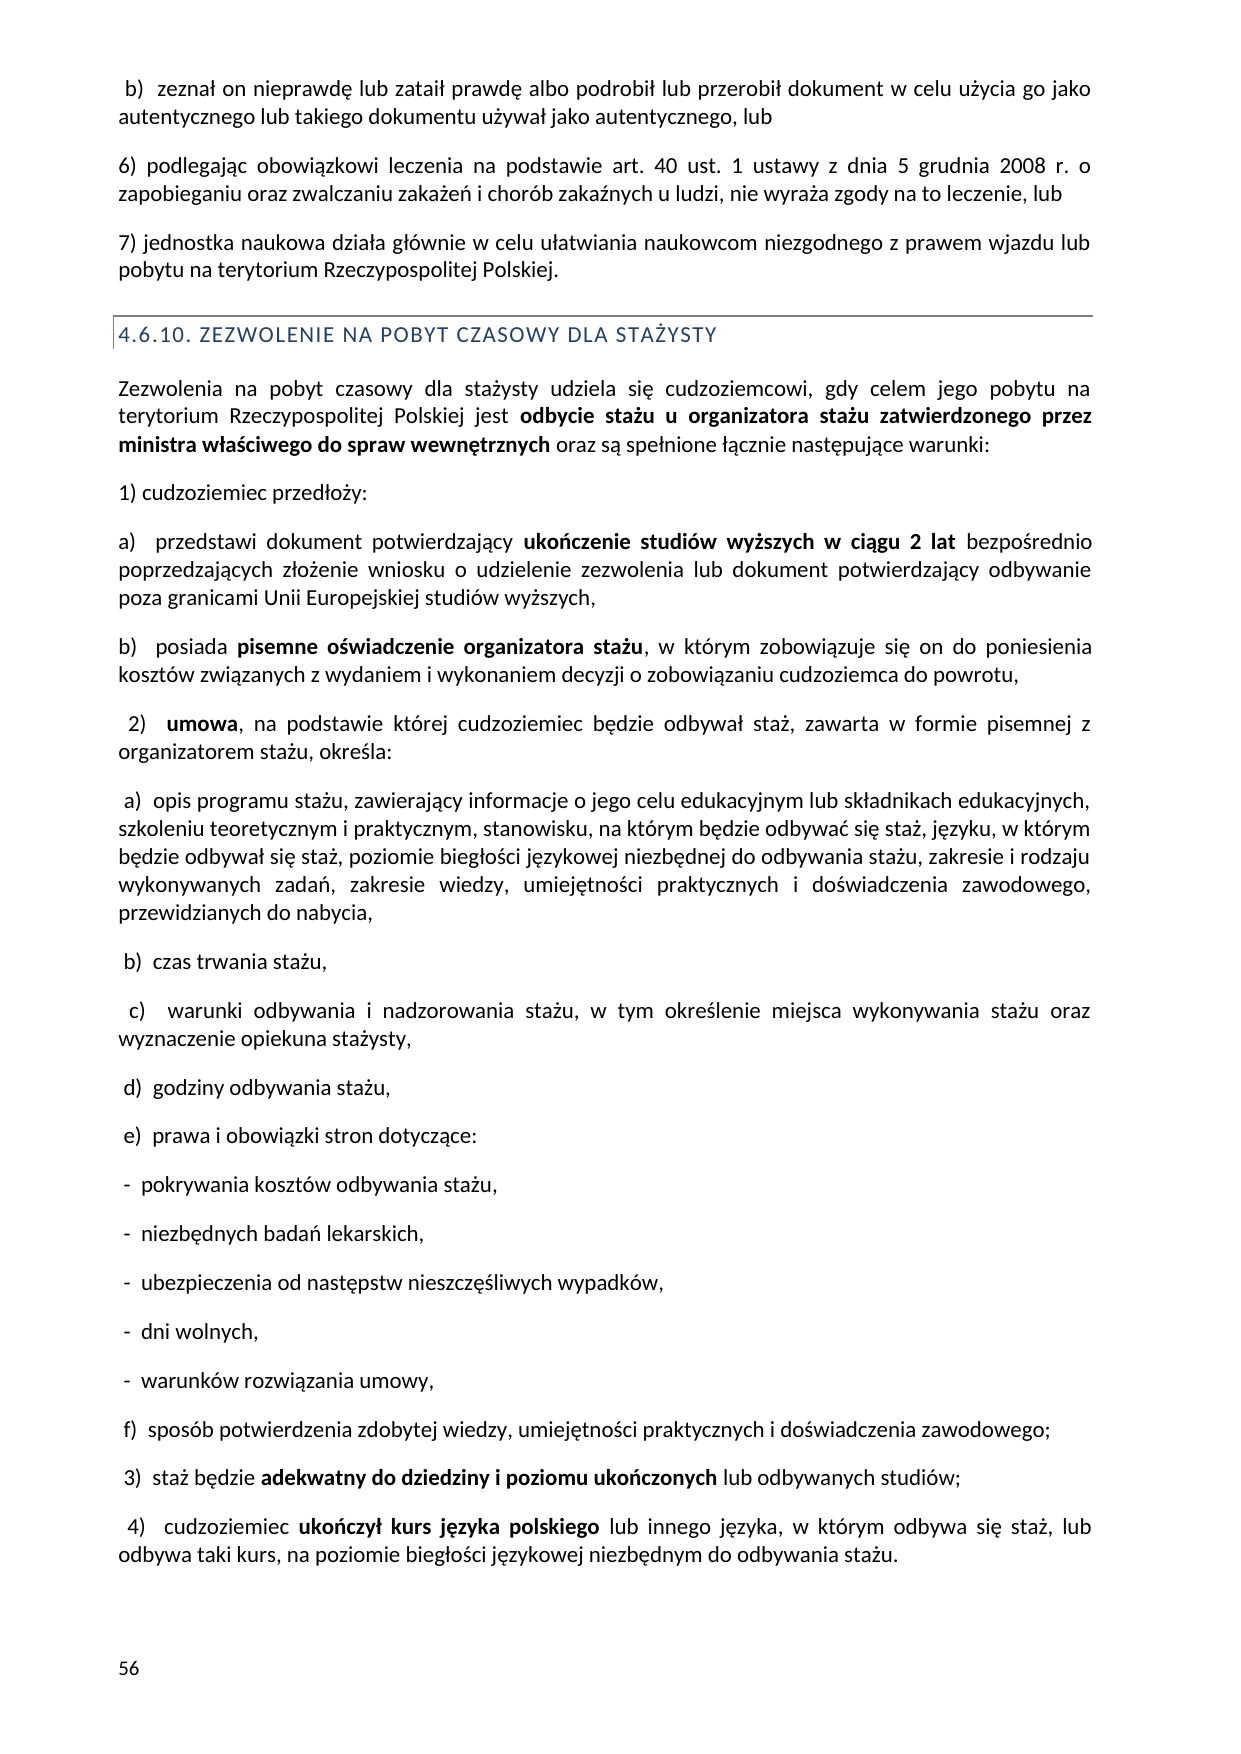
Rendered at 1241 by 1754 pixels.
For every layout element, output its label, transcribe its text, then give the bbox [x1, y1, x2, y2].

text b) zeznał on nieprawdę lub zataił prawdę albo podrobił lub przerobił dokument w celu użycia go jako autentycznego lub takiego dokumentu używał jako autentycznego, lub [118, 74, 1093, 130]
text 6) podlegając obowiązkowi leczenia na podstawie art. 40 ust. 1 ustawy z dnia 5 grudnia 2008 r. o zapobieganiu oraz zwalczaniu zakażeń i chorób zakaźnych u ludzi, nie wyraża zgody na to leczenie, lub [118, 151, 1093, 207]
text - ubezpieczenia od następstw nieszczęśliwych wypadków, [118, 1268, 1093, 1296]
list 4.6.10. ZEZWOLENIE NA POBYT CZASOWY DLA stażysty [114, 317, 1093, 349]
text b) czas trwania stażu, [118, 947, 1093, 975]
text 1) cudzoziemiec przedłoży: [118, 478, 1093, 507]
text d) godziny odbywania stażu, [118, 1073, 1093, 1101]
text c) warunki odbywania i nadzorowania stażu, w tym określenie miejsca wykonywania stażu oraz wyznaczenie opiekuna stażysty, [118, 996, 1093, 1052]
text Zezwolenia na pobyt czasowy dla stażysty udziela się cudzoziemcowi, gdy celem jego pobytu na terytorium Rzeczypospolitej Polskiej jest odbycie stażu u organizatora stażu zatwierdzonego przez ministra właściwego do spraw wewnętrznych oraz są spełnione łącznie następujące warunki: [118, 374, 1093, 458]
text a) opis programu stażu, zawierający informacje o jego celu edukacyjnym lub składnikach edukacyjnych, szkoleniu teoretycznym i praktycznym, stanowisku, na którym będzie odbywać się staż, języku, w którym będzie odbywał się staż, poziomie biegłości językowej niezbędnej do odbywania stażu, zakresie i rodzaju wykonywanych zadań, zakresie wiedzy, umiejętności praktycznych i doświadczenia zawodowego, przewidzianych do nabycia, [118, 786, 1093, 926]
text 4) cudzoziemiec ukończył kurs języka polskiego lub innego języka, w którym odbywa się staż, lub odbywa taki kurs, na poziomie biegłości językowej niezbędnym do odbywania stażu. [118, 1512, 1093, 1568]
text 2) umowa, na podstawie której cudzoziemiec będzie odbywał staż, zawarta w formie pisemnej z organizatorem stażu, określa: [118, 709, 1093, 765]
text b) posiada pisemne oświadczenie organizatora stażu, w którym zobowiązuje się on do poniesienia kosztów związanych z wydaniem i wykonaniem decyzji o zobowiązaniu cudzoziemca do powrotu, [118, 632, 1093, 688]
text - dni wolnych, [118, 1317, 1093, 1345]
text a) przedstawi dokument potwierdzający ukończenie studiów wyższych w ciągu 2 lat bezpośrednio poprzedzających złożenie wniosku o udzielenie zezwolenia lub dokument potwierdzający odbywanie poza granicami Unii Europejskiej studiów wyższych, [118, 527, 1093, 611]
text - warunków rozwiązania umowy, [118, 1366, 1093, 1394]
text 7) jednostka naukowa działa głównie w celu ułatwiania naukowcom niezgodnego z prawem wjazdu lub pobytu na terytorium Rzeczypospolitej Polskiej. [118, 228, 1093, 284]
text 3) staż będzie adekwatny do dziedziny i poziomu ukończonych lub odbywanych studiów; [118, 1463, 1093, 1492]
text - niezbędnych badań lekarskich, [118, 1219, 1093, 1247]
text - pokrywania kosztów odbywania stażu, [118, 1170, 1093, 1198]
text f) sposób potwierdzenia zdobytej wiedzy, umiejętności praktycznych i doświadczenia zawodowego; [118, 1415, 1093, 1443]
text e) prawa i obowiązki stron dotyczące: [118, 1122, 1093, 1149]
